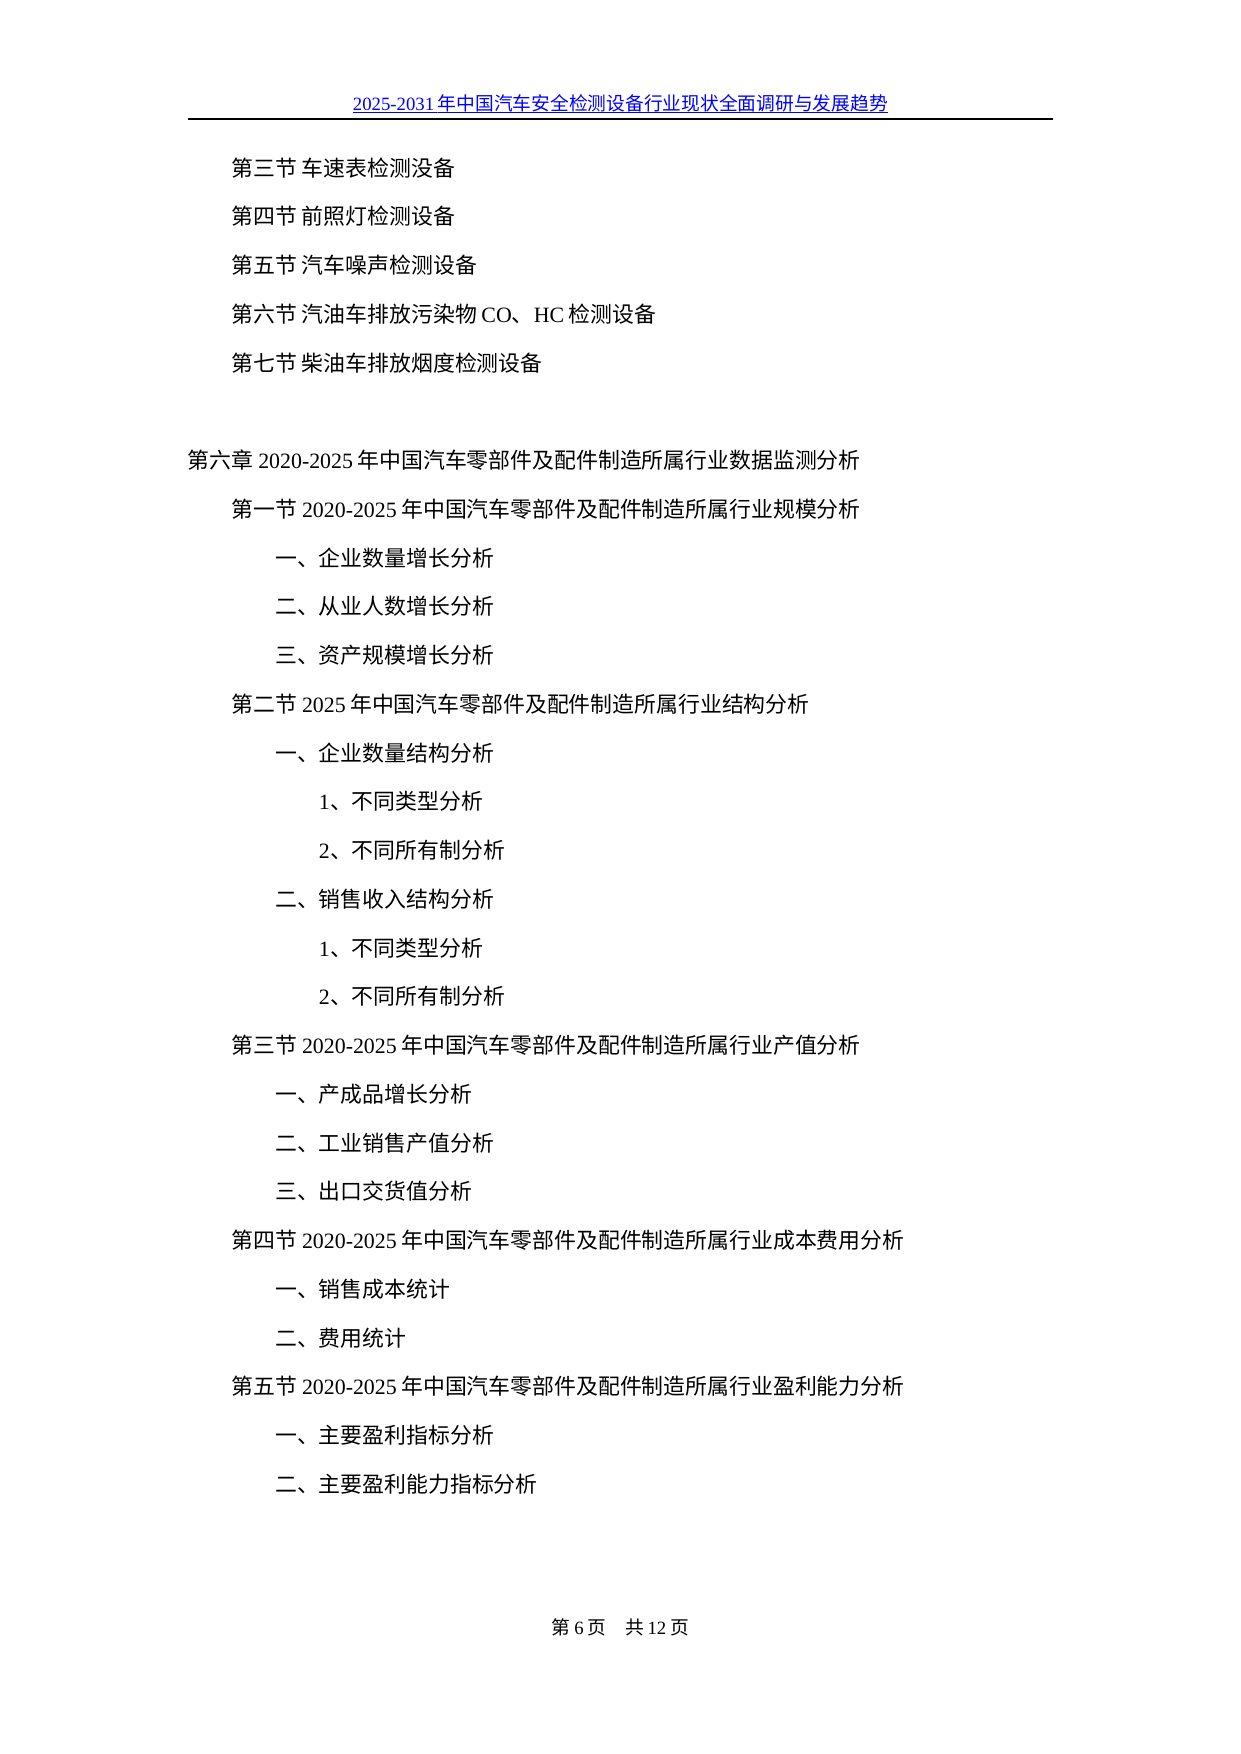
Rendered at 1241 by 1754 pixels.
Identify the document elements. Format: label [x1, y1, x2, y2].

text [187, 150, 1053, 1499]
